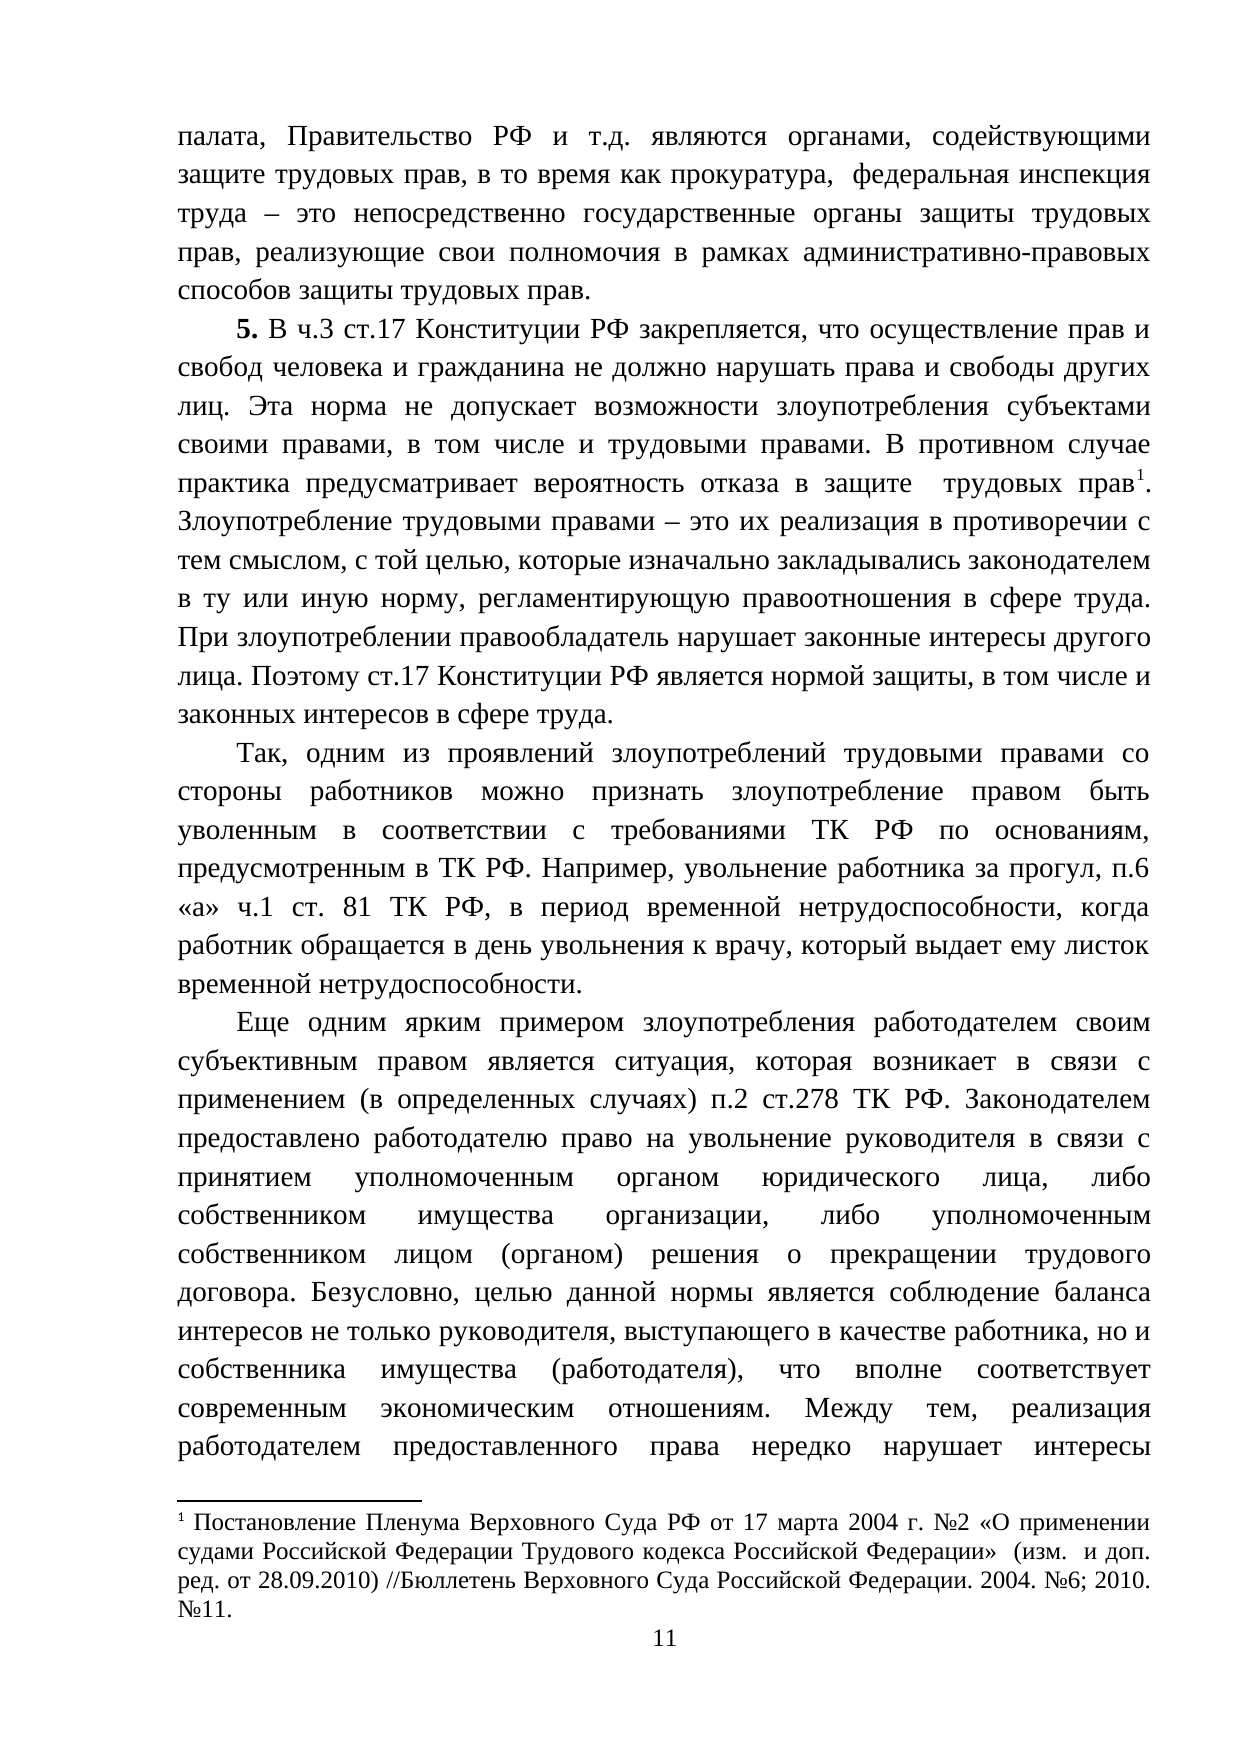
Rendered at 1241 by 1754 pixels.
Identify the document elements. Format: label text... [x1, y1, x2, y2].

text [177, 1004, 1152, 1462]
text 5. В ч.3 ст.17 Конституции РФ закрепляется, что осуществление прав и свобод человека и гражданина не должно нарушать права и свободы других лиц. Эта норма не допускает возможности злоупотребления субъектами своими правами, в том числе и трудовыми правами. В противном случае практика предусматривает вероятность отказа в защите трудовых прав. Злоупотребление трудовыми правами – это их реализация в противоречии с тем смыслом, с той целью, которые изначально закладывались законодателем в ту или иную норму, регламентирующую правоотношения в сфере труда. При злоупотреблении правообладатель нарушает законные интересы другого лица. Поэтому ст.17 Конституции РФ является нормой защиты, в том числе и законных интересов в сфере труда. [177, 311, 1152, 730]
text Так, одним из проявлений злоупотреблений трудовыми правами со стороны работников можно признать злоупотребление правом быть уволенным в соответствии с требованиями ТК РФ по основаниям, предусмотренным в ТК РФ. Например, увольнение работника за прогул, п.6 «а» ч.1 ст. 81 ТК РФ, в период временной нетрудоспособности, когда работник обращается в день увольнения к врачу, который выдает ему листок временной нетрудоспособности. [177, 735, 1151, 999]
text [177, 118, 1152, 306]
